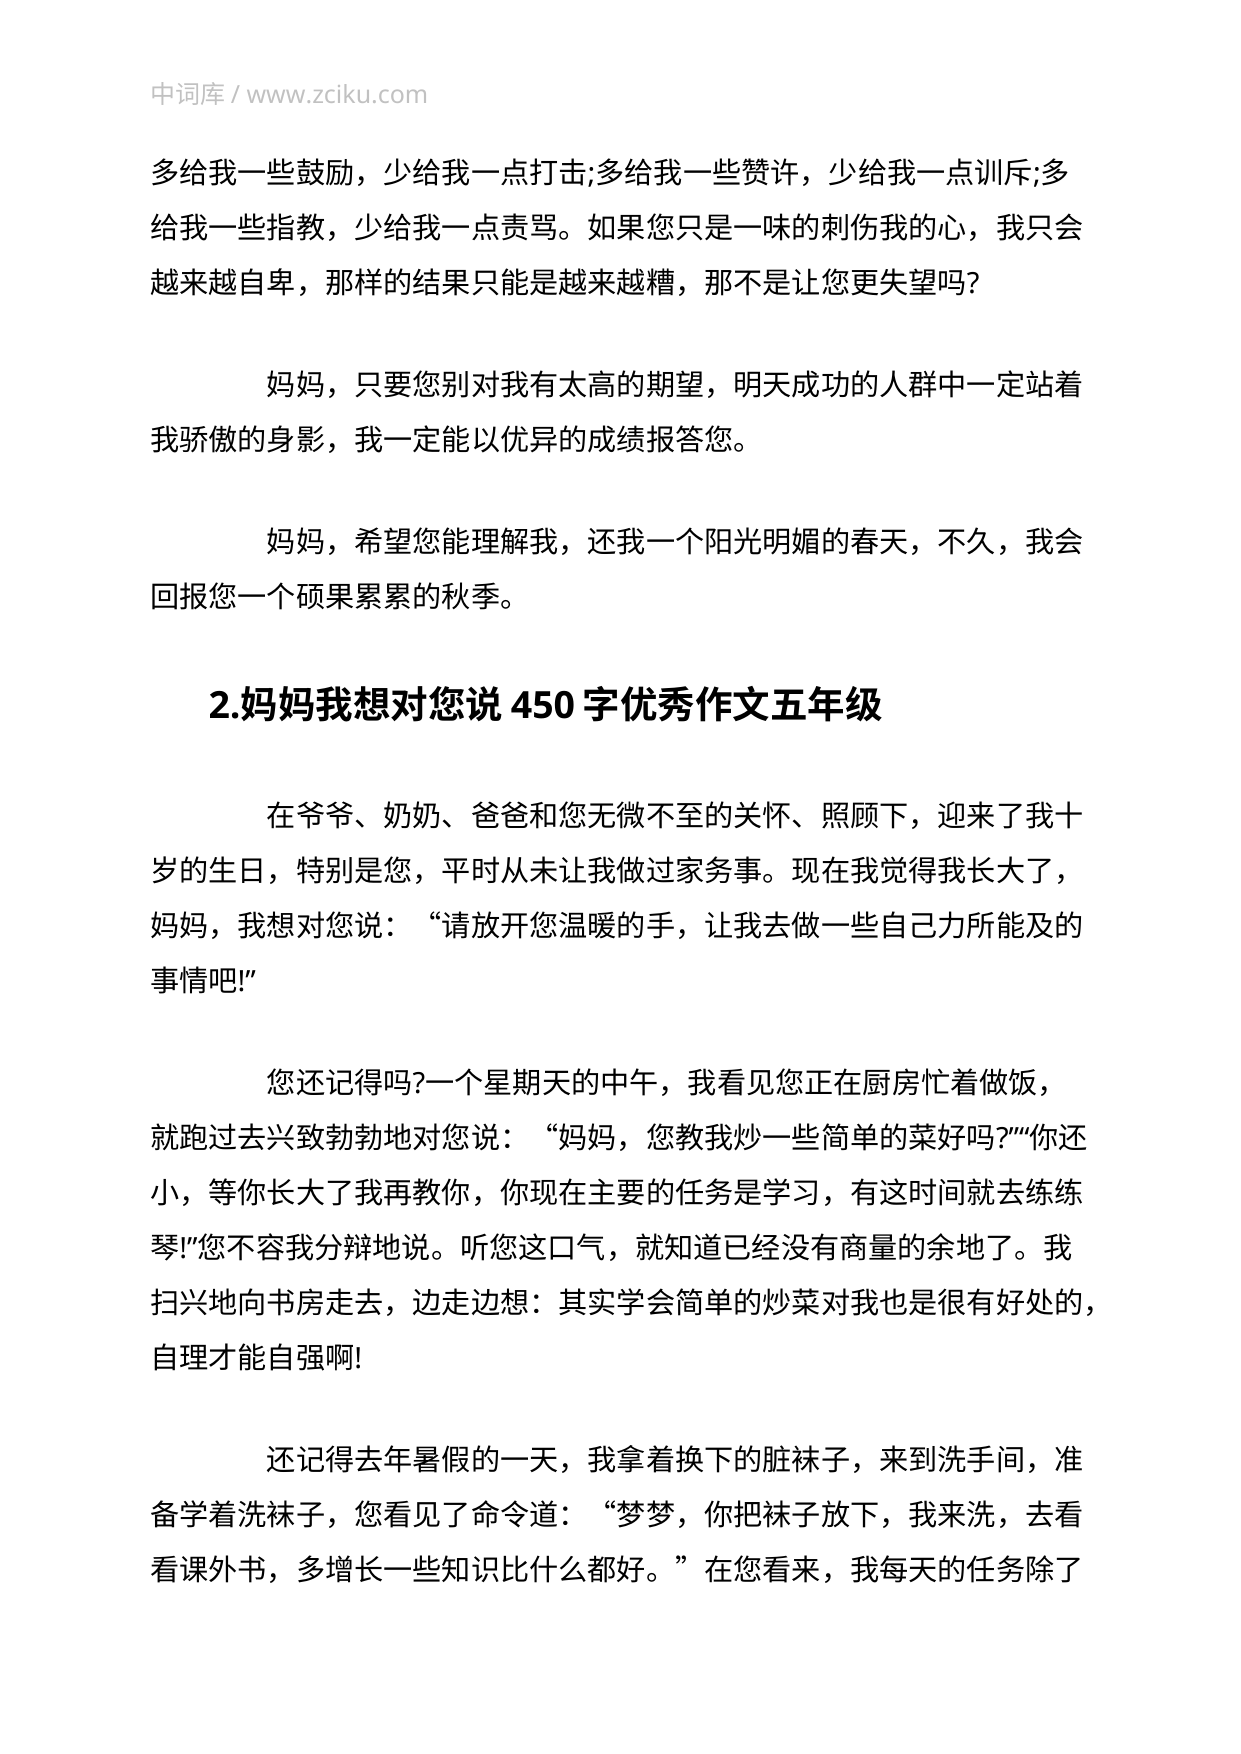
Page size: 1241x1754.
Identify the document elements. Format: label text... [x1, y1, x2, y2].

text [150, 150, 1090, 302]
text 2.妈妈我想对您说450字优秀作文五年级 [150, 675, 1090, 730]
text 妈妈，希望您能理解我，还我一个阳光明媚的春天，不久，我会回报您一个硕果累累的秋季。 [150, 518, 1090, 616]
text 您还记得吗?一个星期天的中午，我看见您正在厨房忙着做饭，就跑过去兴致勃勃地对您说：“妈妈，您教我炒一些简单的菜好吗?”“你还小，等你长大了我再教你，你现在主要的任务是学习，有这时间就去练练琴!”您不容我分辩地说。听您这口气，就知道已经没有商量的余地了。我扫兴地向书房走去，边走边想：其实学会简单的炒菜对我也是很有好处的，自理才能自强啊! [150, 1059, 1090, 1377]
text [150, 1436, 1090, 1588]
text 妈妈，只要您别对我有太高的期望，明天成功的人群中一定站着我骄傲的身影，我一定能以优异的成绩报答您。 [150, 362, 1090, 459]
text 在爷爷、奶奶、爸爸和您无微不至的关怀、照顾下，迎来了我十岁的生日，特别是您，平时从未让我做过家务事。现在我觉得我长大了，妈妈，我想对您说：“请放开您温暖的手，让我去做一些自己力所能及的事情吧!” [150, 793, 1090, 1000]
